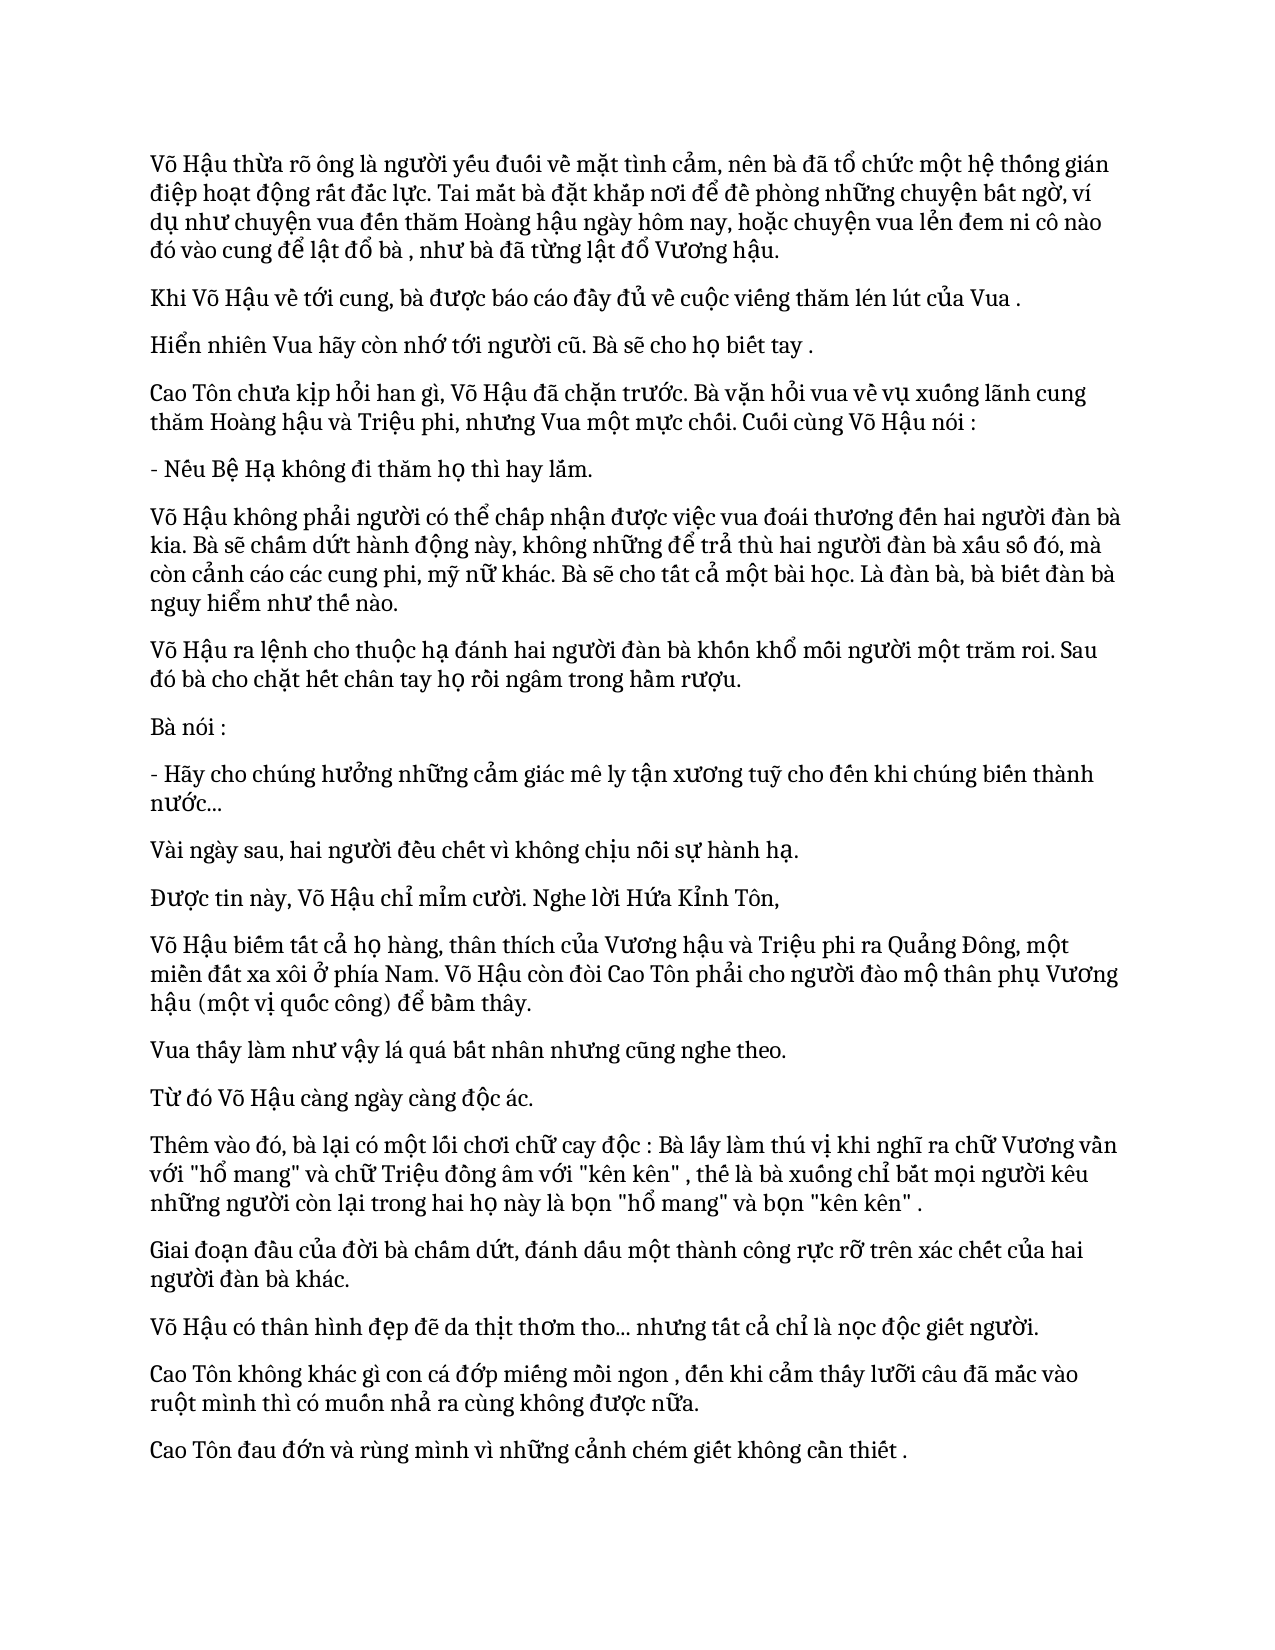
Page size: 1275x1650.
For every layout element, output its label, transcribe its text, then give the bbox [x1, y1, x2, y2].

text Võ Hậu thừa rõ ông là người yếu đuối về mặt tình cảm, nên bà đã tổ chức một hệ thống gián điệp hoạt động rất đắc lực. Tai mắt bà đặt khắp nơi để đề phòng những chuyện bất ngờ, ví dụ như chuyện vua đến thăm Hoàng hậu ngày hôm nay, hoặc chuyện vua lẻn đem ni cô nào đó vào cung để lật đổ bà , như bà đã từng lật đổ Vương hậu. [150, 150, 1125, 265]
text Từ đó Võ Hậu càng ngày càng độc ác. [150, 1084, 1125, 1112]
text Hiển nhiên Vua hãy còn nhớ tới người cũ. Bà sẽ cho họ biết tay . [150, 331, 1125, 360]
text Võ Hậu không phải người có thể chấp nhận được việc vua đoái thương đến hai người đàn bà kia. Bà sẽ chấm dứt hành động này, không những để trả thù hai người đàn bà xấu số đó, mà còn cảnh cáo các cung phi, mỹ nữ khác. Bà sẽ cho tất cả một bài học. Là đàn bà, bà biết đàn bà nguy hiểm như thế nào. [150, 502, 1125, 617]
text Võ Hậu biếm tất cả họ hàng, thân thích của Vương hậu và Triệu phi ra Quảng Đông, một miền đất xa xôi ở phía Nam. Võ Hậu còn đòi Cao Tôn phải cho người đào mộ thân phụ Vương hậu (một vị quốc công) để bầm thây. [150, 931, 1125, 1017]
text Thêm vào đó, bà lại có một lối chơi chữ cay độc : Bà lấy làm thú vị khi nghĩ ra chữ Vương vần với "hổ mang" và chữ Triệu đồng âm với "kên kên" , thế là bà xuống chỉ bắt mọi người kêu những người còn lại trong hai họ này là bọn "hổ mang" và bọn "kên kên" . [150, 1131, 1125, 1217]
text Cao Tôn đau đớn và rùng mình vì những cảnh chém giết không cần thiết . [150, 1436, 1125, 1465]
text Được tin này, Võ Hậu chỉ mỉm cười. Nghe lời Hứa Kỉnh Tôn, [150, 884, 1125, 912]
text Cao Tôn không khác gì con cá đớp miếng mồi ngon , đến khi cảm thấy lưỡi câu đã mắc vào ruột mình thì có muốn nhả ra cùng không được nữa. [150, 1360, 1125, 1417]
text Bà nói : [150, 712, 1125, 741]
text Cao Tôn chưa kịp hỏi han gì, Võ Hậu đã chặn trước. Bà vặn hỏi vua về vụ xuống lãnh cung thăm Hoàng hậu và Triệu phi, nhưng Vua một mực chối. Cuối cùng Võ Hậu nói : [150, 379, 1125, 436]
text Giai đoạn đầu của đời bà chấm dứt, đánh dấu một thành công rực rỡ trên xác chết của hai người đàn bà khác. [150, 1236, 1125, 1294]
text Vua thấy làm như vậy lá quá bất nhân nhưng cũng nghe theo. [150, 1036, 1125, 1065]
text - Hãy cho chúng hưởng những cảm giác mê ly tận xương tuỹ cho đến khi chúng biến thành nước... [150, 760, 1125, 817]
text Khi Võ Hậu về tới cung, bà được báo cáo đầy đủ về cuộc viếng thăm lén lút của Vua . [150, 284, 1125, 312]
text Võ Hậu có thân hình đẹp đẽ da thịt thơm tho... nhưng tất cả chỉ là nọc độc giết người. [150, 1312, 1125, 1341]
text Vài ngày sau, hai người đều chết vì không chịu nỗi sự hành hạ. [150, 836, 1125, 865]
text Võ Hậu ra lệnh cho thuộc hạ đánh hai người đàn bà khốn khổ mỗi người một trăm roi. Sau đó bà cho chặt hết chân tay họ rồi ngâm trong hầm rượu. [150, 636, 1125, 694]
text - Nếu Bệ Hạ không đi thăm họ thì hay lắm. [150, 455, 1125, 484]
